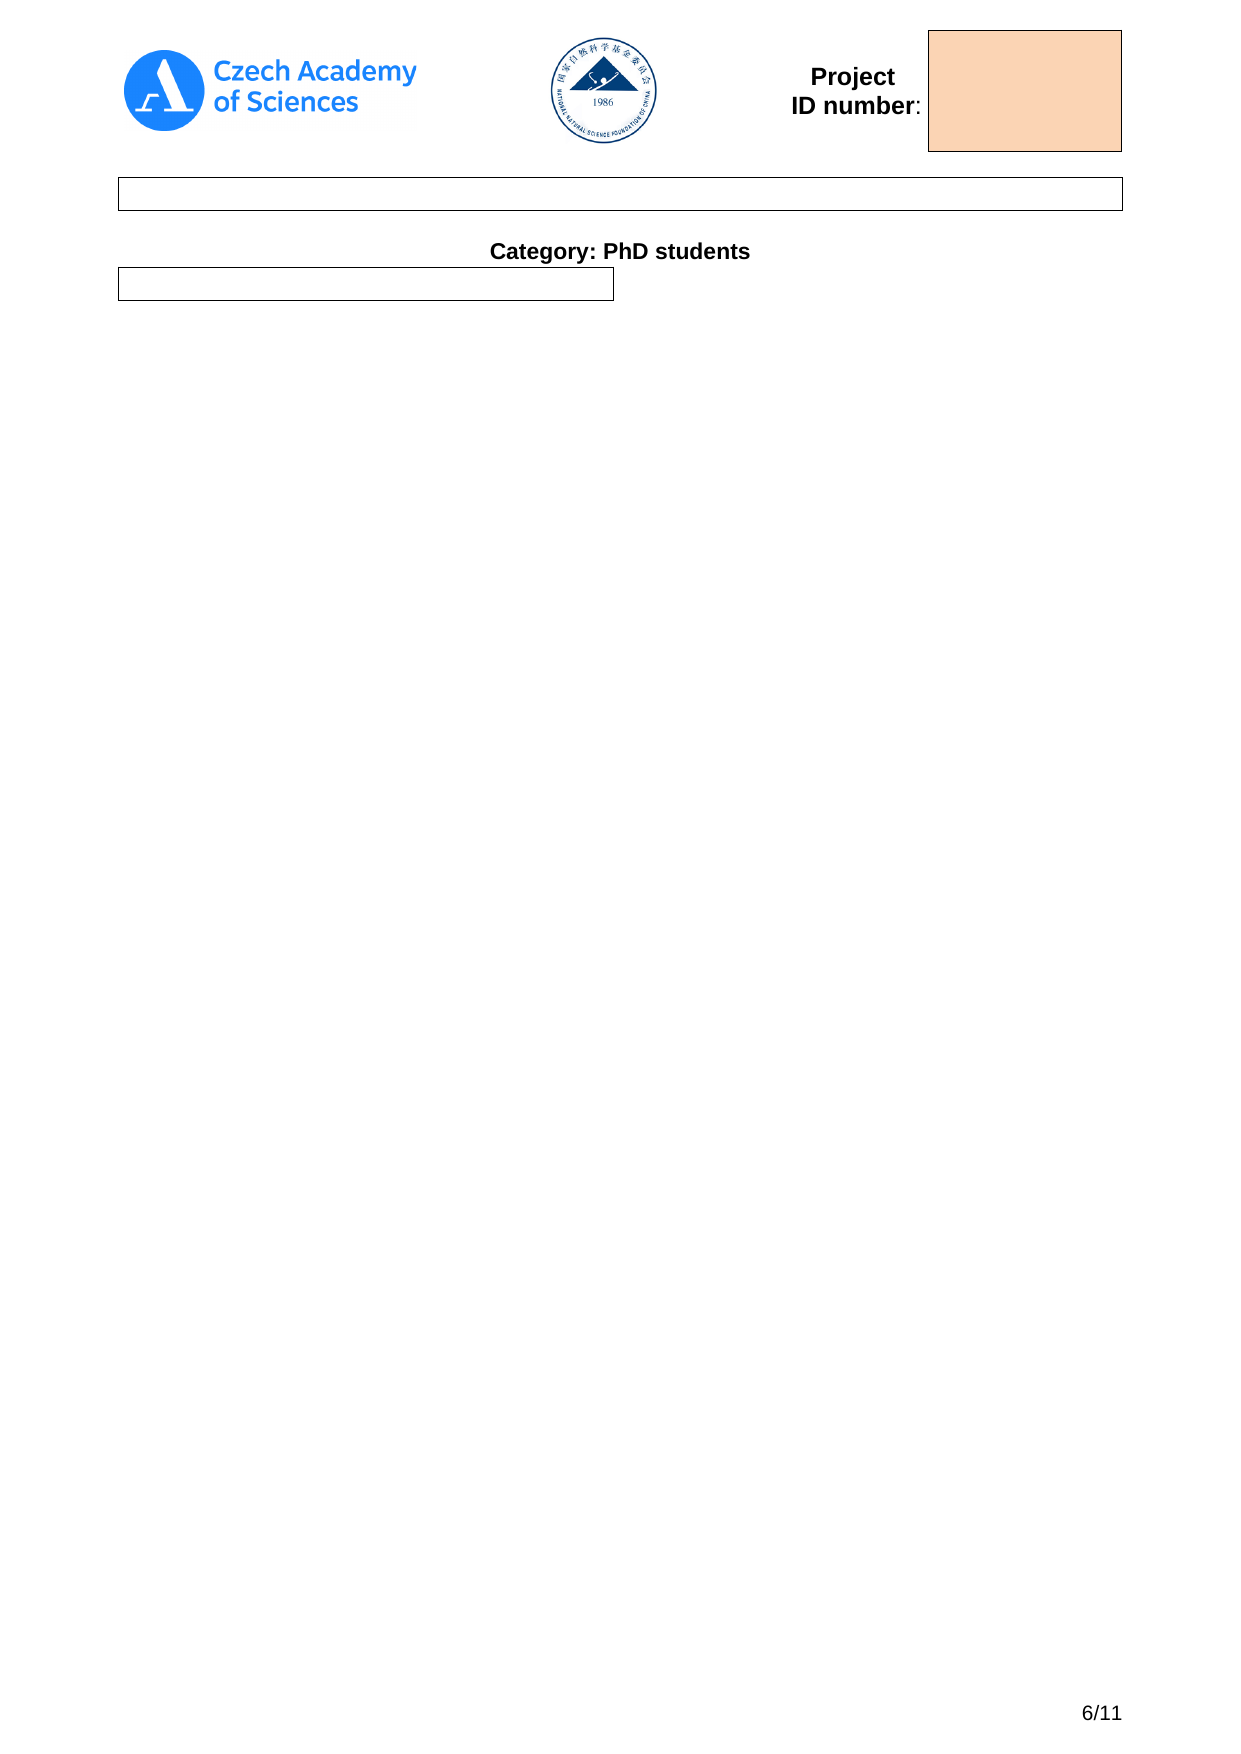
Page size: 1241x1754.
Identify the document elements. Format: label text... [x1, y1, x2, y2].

table_header [119, 178, 1122, 210]
text Category: PhD students [118, 238, 1122, 264]
table_header [119, 268, 613, 300]
picture [124, 50, 417, 131]
picture [548, 36, 658, 145]
